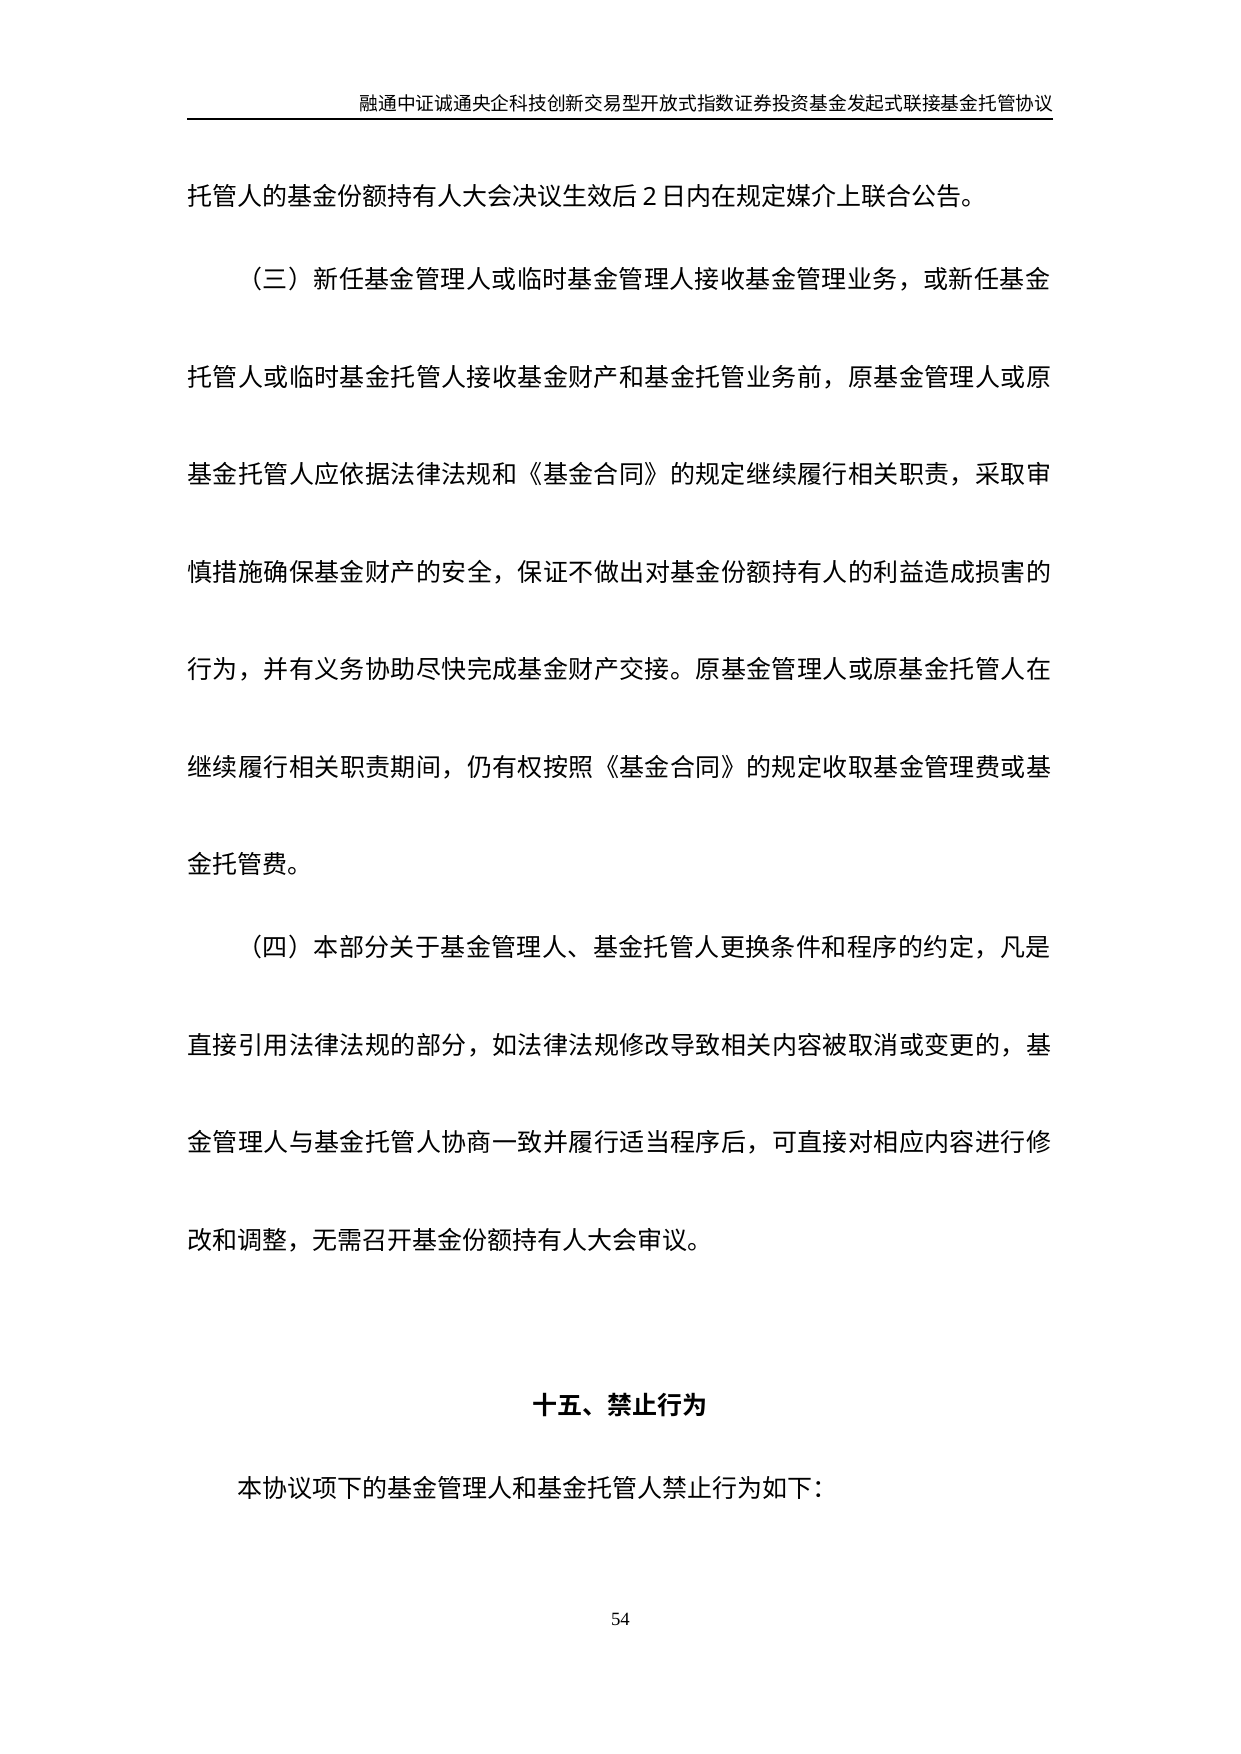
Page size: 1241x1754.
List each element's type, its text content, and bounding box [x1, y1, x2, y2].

text （三）新任基金管理人或临时基金管理人接收基金管理业务，或新任基金托管人或临时基金托管人接收基金财产和基金托管业务前，原基金管理人或原基金托管人应依据法律法规和《基金合同》的规定继续履行相关职责，采取审慎措施确保基金财产的安全，保证不做出对基金份额持有人的利益造成损害的行为，并有义务协助尽快完成基金财产交接。原基金管理人或原基金托管人在继续履行相关职责期间，仍有权按照《基金合同》的规定收取基金管理费或基金托管费。 [187, 245, 1053, 895]
text （四）本部分关于基金管理人、基金托管人更换条件和程序的约定，凡是直接引用法律法规的部分，如法律法规修改导致相关内容被取消或变更的，基金管理人与基金托管人协商一致并履行适当程序后，可直接对相应内容进行修改和调整，无需召开基金份额持有人大会审议。 [187, 913, 1053, 1271]
text 本协议项下的基金管理人和基金托管人禁止行为如下： [187, 1454, 1053, 1519]
subtitle 十五、禁止行为 [187, 1371, 1053, 1436]
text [187, 162, 1053, 227]
